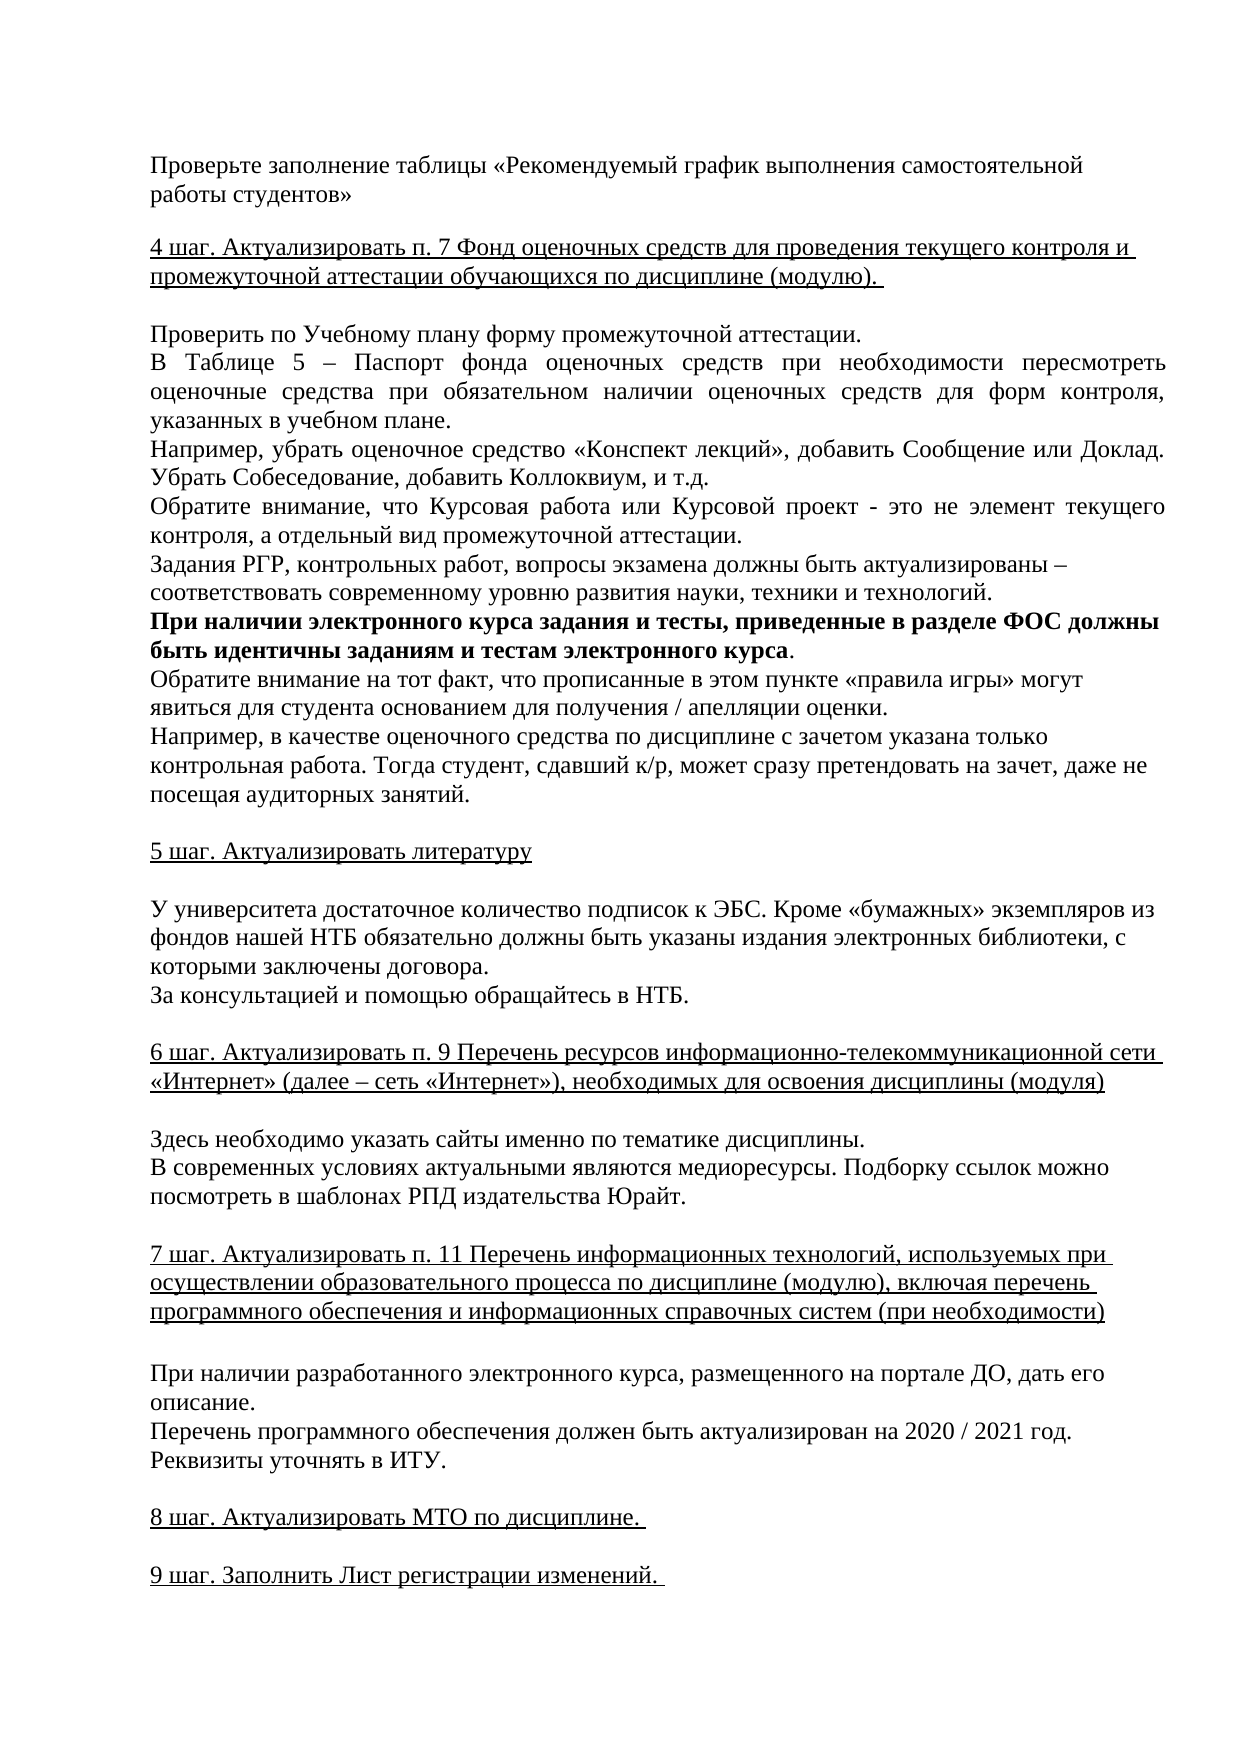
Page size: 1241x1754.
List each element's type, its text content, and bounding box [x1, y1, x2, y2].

text Обратите внимание, что Курсовая работа или Курсовой проект - это не элемент текущего контроля, а отдельный вид промежуточной аттестации. [150, 491, 1166, 549]
text В Таблице 5 – Паспорт фонда оценочных средств при необходимости пересмотреть оценочные средства при обязательном наличии оценочных средств для форм контроля, указанных в учебном плане. [150, 347, 1166, 434]
text Задания РГР, контрольных работ, вопросы экзамена должны быть актуализированы – соответствовать современному уровню развития науки, техники и технологий. [150, 549, 1166, 606]
text 6 шаг. Актуализировать п. 9 Перечень ресурсов информационно-телекоммуникационной сети «Интернет» (далее – сеть «Интернет»), необходимых для освоения дисциплины (модуля) [150, 1037, 1166, 1095]
text Здесь необходимо указать сайты именно по тематике дисциплины. [150, 1124, 1166, 1152]
text При наличии электронного курса задания и тесты, приведенные в разделе ФОС должны быть идентичны заданиям и тестам электронного курса. [150, 606, 1166, 664]
text За консультацией и помощью обращайтесь в НТБ. [150, 980, 1166, 1009]
text Обратите внимание на тот факт, что прописанные в этом пункте «правила игры» могут явиться для студента основанием для получения / апелляции оценки. [150, 664, 1166, 721]
text 9 шаг. Заполнить Лист регистрации изменений. [150, 1560, 1166, 1588]
text 8 шаг. Актуализировать МТО по дисциплине. [150, 1502, 1166, 1531]
text При наличии разработанного электронного курса, размещенного на портале ДО, дать его описание. [150, 1358, 1166, 1416]
text Перечень программного обеспечения должен быть актуализирован на 2020 / 2021 год. Реквизиты уточнять в ИТУ. [150, 1416, 1166, 1473]
text В современных условиях актуальными являются медиоресурсы. Подборку ссылок можно посмотреть в шаблонах РПД издательства Юрайт. [150, 1152, 1166, 1210]
text 5 шаг. Актуализировать литературу [150, 836, 1166, 865]
text 7 шаг. Актуализировать п. 11 Перечень информационных технологий, используемых при осуществлении образовательного процесса по дисциплине (модулю), включая перечень программного обеспечения и информационных справочных систем (при необходимости) [150, 1239, 1166, 1325]
text Например, в качестве оценочного средства по дисциплине с зачетом указана только контрольная работа. Тогда студент, сдавший к/р, может сразу претендовать на зачет, даже не посещая аудиторных занятий. [150, 721, 1166, 807]
text У университета достаточное количество подписок к ЭБС. Кроме «бумажных» экземпляров из фондов нашей НТБ обязательно должны быть указаны издания электронных библиотеки, с которыми заключены договора. [150, 894, 1166, 980]
text Проверьте заполнение таблицы «Рекомендуемый график выполнения самостоятельной работы студентов» [150, 150, 1166, 207]
text Проверить по Учебному плану форму промежуточной аттестации. [150, 319, 1166, 347]
text Например, убрать оценочное средство «Конспект лекций», добавить Сообщение или Доклад. Убрать Собеседование, добавить Коллоквиум, и т.д. [150, 434, 1166, 491]
text 4 шаг. Актуализировать п. 7 Фонд оценочных средств для проведения текущего контроля и промежуточной аттестации обучающихся по дисциплине (модулю). [150, 232, 1166, 290]
